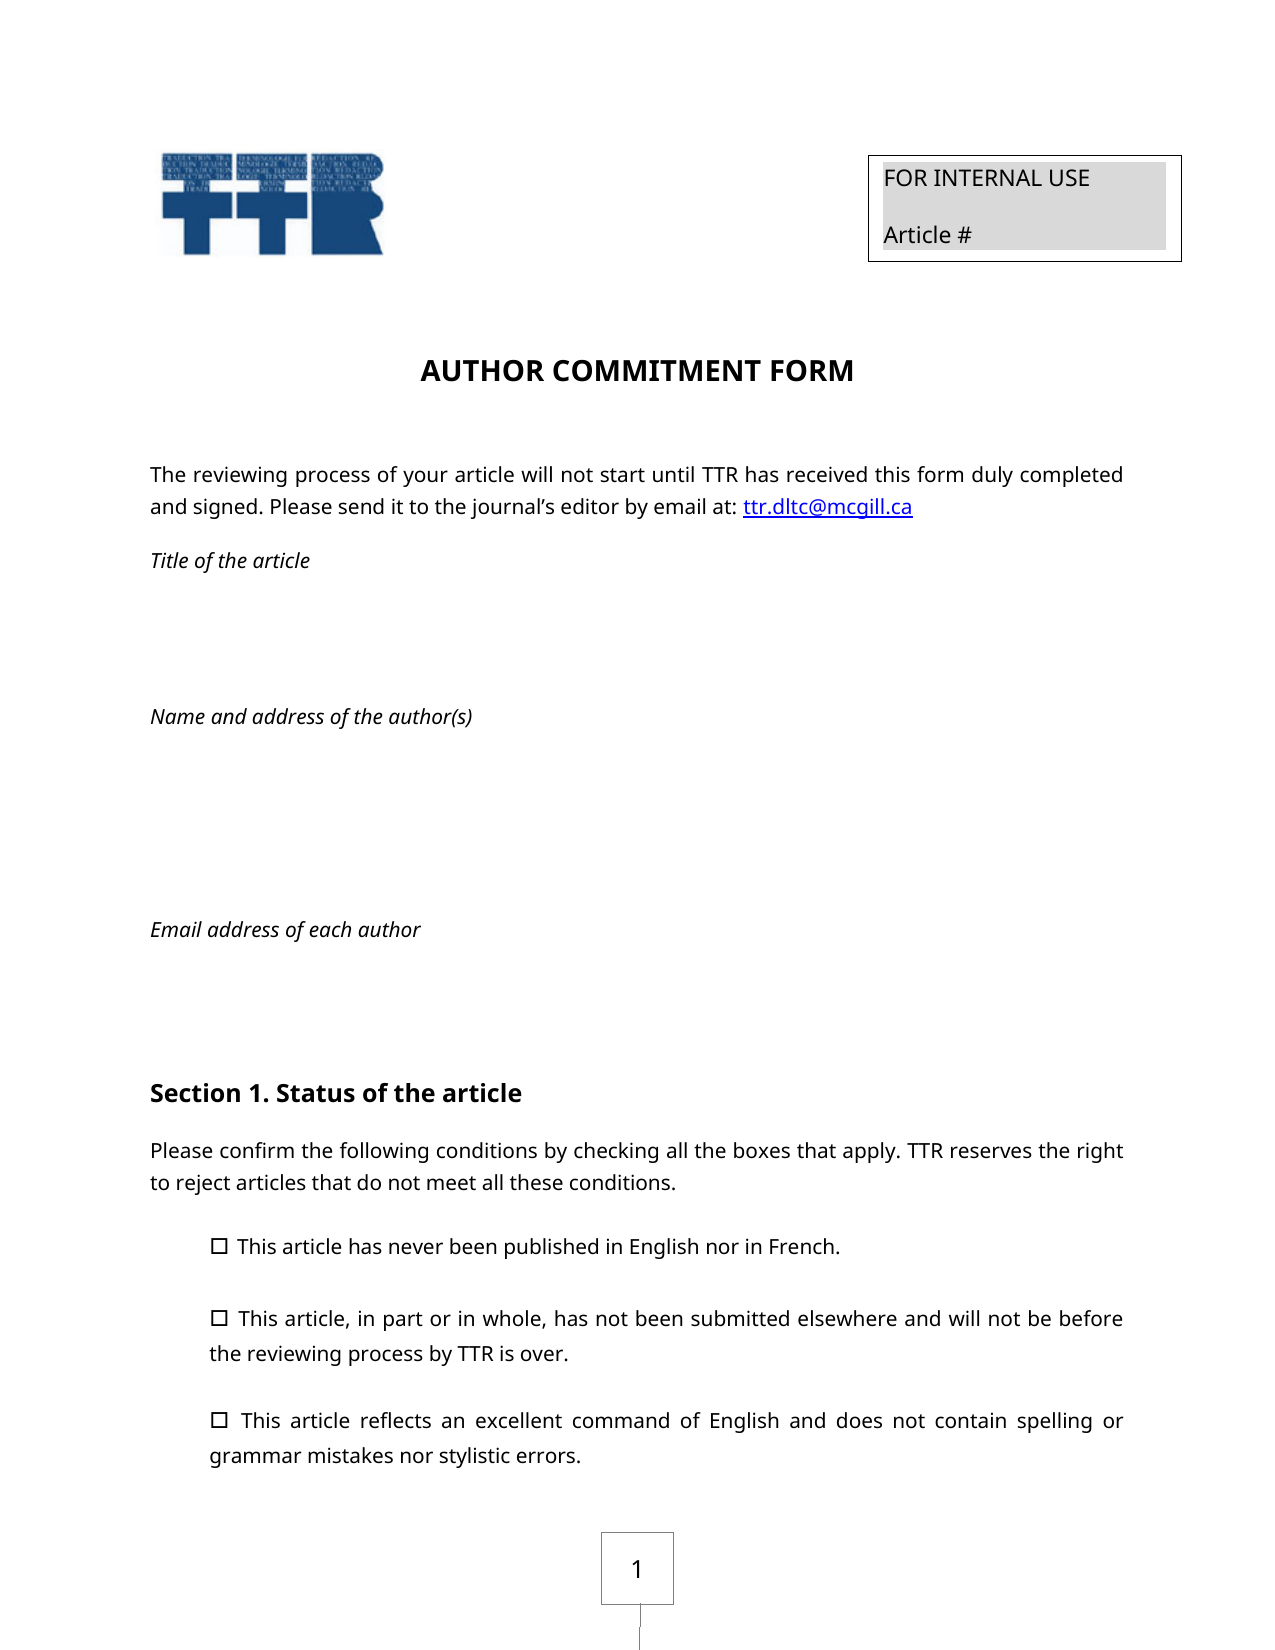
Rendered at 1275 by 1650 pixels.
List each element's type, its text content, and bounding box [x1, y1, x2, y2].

picture [155, 149, 389, 258]
text □ This article has never been published in English nor in French. [209, 1222, 1125, 1263]
text Please confirm the following conditions by checking all the boxes that apply. TTR reserves the right to reject articles that do not meet all these conditions. [150, 1136, 1125, 1197]
text Email address of each author [150, 916, 1125, 944]
text AUTHOR commitment FORM [150, 350, 1125, 389]
text The reviewing process of your article will not start until TTR has received this form duly completed and signed. Please send it to the journal’s editor by email at: ttr.dltc@mcgill.ca [150, 460, 1125, 521]
text Name and address of the author(s) [150, 702, 1125, 730]
text Section 1. Status of the article [150, 1076, 1125, 1110]
text □ This article reflects an excellent command of English and does not contain spelling or grammar mistakes nor stylistic errors. [209, 1396, 1125, 1469]
text □ This article, in part or in whole, has not been submitted elsewhere and will not be before the reviewing process by TTR is over. [209, 1294, 1125, 1367]
text Title of the article [150, 546, 1125, 574]
